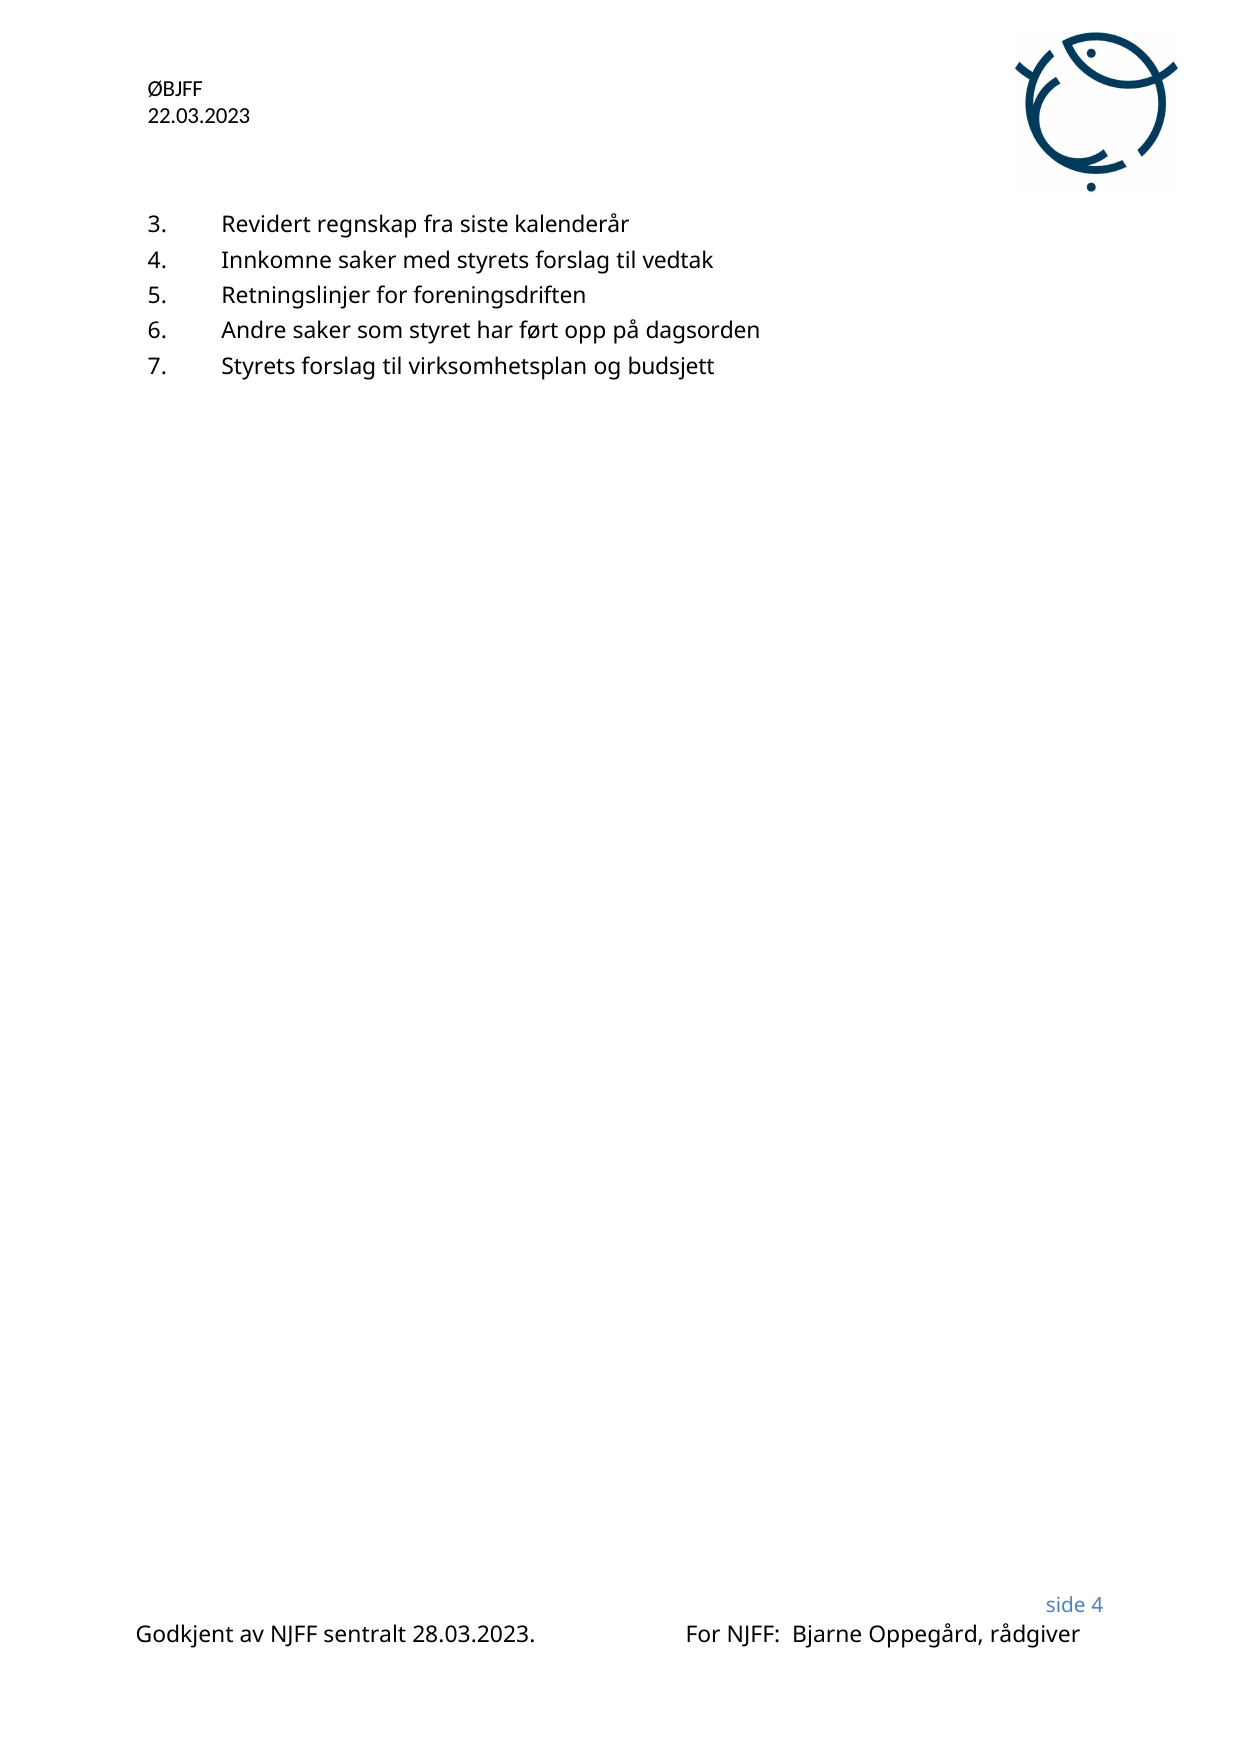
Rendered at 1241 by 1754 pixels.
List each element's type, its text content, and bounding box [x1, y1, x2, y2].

picture [1013, 30, 1180, 195]
list Revidert regnskap fra siste kalenderår [147, 208, 1103, 239]
list Retningslinjer for foreningsdriften [147, 279, 1103, 310]
list Andre saker som styret har ført opp på dagsorden [147, 314, 1103, 346]
list Innkomne saker med styrets forslag til vedtak [147, 244, 1103, 275]
list Styrets forslag til virksomhetsplan og budsjett [147, 350, 1103, 381]
